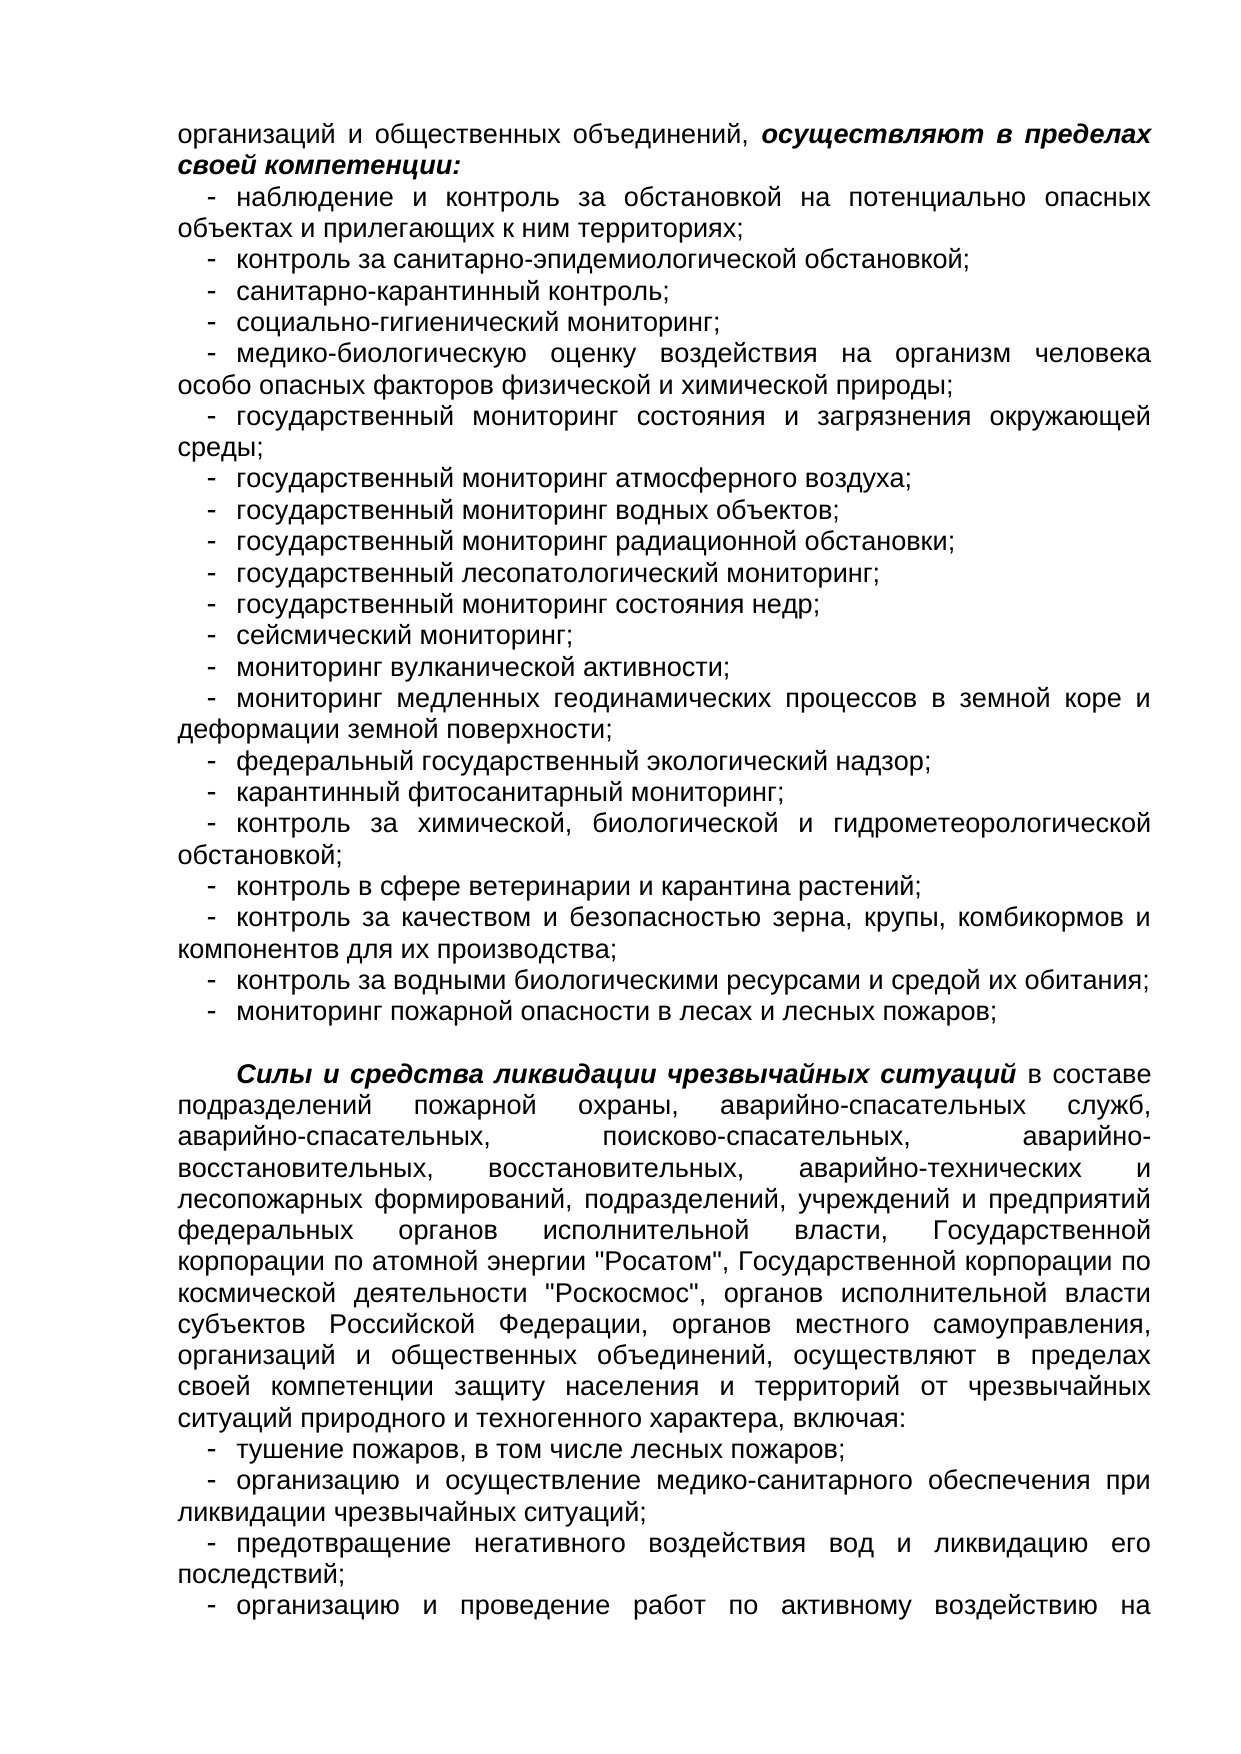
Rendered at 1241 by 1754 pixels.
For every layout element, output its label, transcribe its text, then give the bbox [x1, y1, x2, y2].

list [177, 1589, 1152, 1621]
list тушение пожаров, в том числе лесных пожаров; [177, 1433, 1152, 1464]
list контроль за химической, биологической и гидрометеорологической обстановкой; [177, 807, 1152, 870]
list медико-биологическую оценку воздействия на организм человека особо опасных факторов физической и химической природы; [177, 337, 1152, 400]
list карантинный фитосанитарный мониторинг; [177, 776, 1152, 807]
list контроль в сфере ветеринарии и карантина растений; [177, 870, 1152, 901]
list государственный мониторинг атмосферного воздуха; [177, 462, 1152, 494]
list государственный мониторинг состояния и загрязнения окружающей среды; [177, 400, 1152, 462]
list государственный мониторинг радиационной обстановки; [177, 525, 1152, 557]
list мониторинг вулканической активности; [177, 651, 1152, 682]
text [177, 118, 1152, 181]
list организацию и осуществление медико-санитарного обеспечения при ликвидации чрезвычайных ситуаций; [177, 1464, 1152, 1527]
list государственный мониторинг состояния недр; [177, 588, 1152, 619]
list мониторинг медленных геодинамических процессов в земной коре и деформации земной поверхности; [177, 682, 1152, 744]
list контроль за водными биологическими ресурсами и средой их обитания; [177, 964, 1152, 995]
list контроль за качеством и безопасностью зерна, крупы, комбикормов и компонентов для их производства; [177, 901, 1152, 964]
list наблюдение и контроль за обстановкой на потенциально опасных объектах и прилегающих к ним территориях; [177, 181, 1152, 243]
list государственный лесопатологический мониторинг; [177, 557, 1152, 588]
list сейсмический мониторинг; [177, 619, 1152, 651]
list предотвращение негативного воздействия вод и ликвидацию его последствий; [177, 1527, 1152, 1589]
list мониторинг пожарной опасности в лесах и лесных пожаров; [177, 995, 1152, 1027]
list федеральный государственный экологический надзор; [177, 744, 1152, 776]
list контроль за санитарно-эпидемиологической обстановкой; [177, 243, 1152, 274]
list социально-гигиенический мониторинг; [177, 306, 1152, 337]
list санитарно-карантинный контроль; [177, 274, 1152, 306]
text Силы и средства ликвидации чрезвычайных ситуаций в составе подразделений пожарной охраны, аварийно-спасательных служб, аварийно-спасательных, поисково-спасательных, аварийно-восстановительных, восстановительных, аварийно-технических и лесопожарных формирований, подразделений, учреждений и предприятий федеральных органов исполнительной власти, Государственной корпорации по атомной энергии "Росатом", Государственной корпорации по космической деятельности "Роскосмос", органов исполнительной власти субъектов Российской Федерации, органов местного самоуправления, организаций и общественных объединений, осуществляют в пределах своей компетенции защиту населения и территорий от чрезвычайных ситуаций природного и техногенного характера, включая: [177, 1058, 1152, 1433]
list государственный мониторинг водных объектов; [177, 494, 1152, 525]
